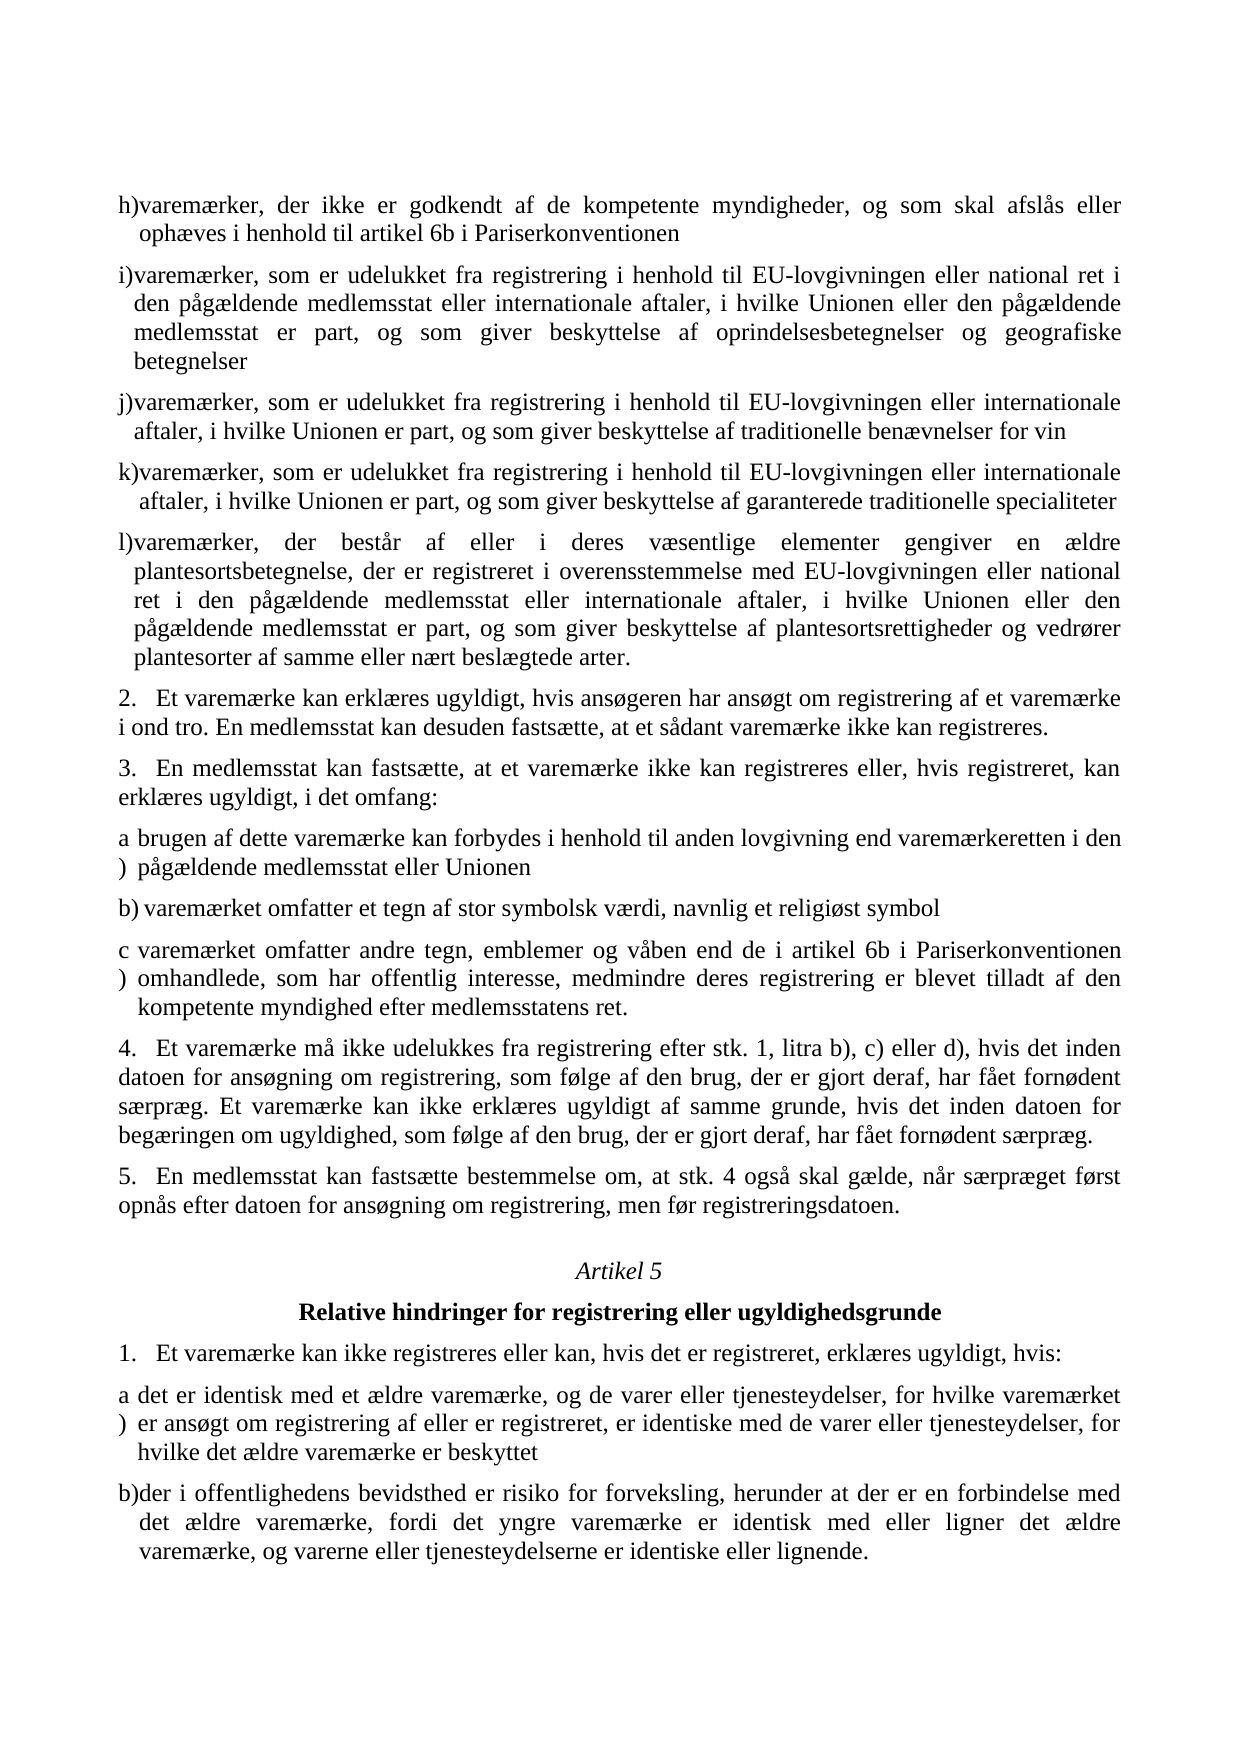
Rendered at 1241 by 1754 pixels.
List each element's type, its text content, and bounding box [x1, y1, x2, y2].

table_header varemærker, som er udelukket fra registrering i henhold til EU-lovgivningen eller internationale aftaler, i hvilke Unionen er part, og som giver beskyttelse af garanterede traditionelle specialiteter [139, 445, 1122, 515]
table_header a) [118, 1367, 137, 1466]
text Artikel 5 [118, 1256, 1122, 1285]
text 5. En medlemsstat kan fastsætte bestemmelse om, at stk. 4 også skal gælde, når særpræget først opnås efter datoen for ansøgning om registrering, men før registreringsdatoen. [118, 1161, 1122, 1218]
text Relative hindringer for registrering eller ugyldighedsgrunde [118, 1297, 1122, 1326]
table_header k) [118, 445, 139, 515]
table_header brugen af dette varemærke kan forbydes i henhold til anden lovgivning end varemærkeretten i den pågældende medlemsstat eller Unionen [138, 811, 1122, 881]
table_header c) [118, 922, 137, 1021]
table_header l) [118, 515, 133, 671]
table_header h) [118, 177, 139, 247]
table_header b) [118, 881, 143, 922]
table_header varemærker, der består af eller i deres væsentlige elementer gengiver en ældre plantesortsbetegnelse, der er registreret i overensstemmelse med EU-lovgivningen eller national ret i den pågældende medlemsstat eller internationale aftaler, i hvilke Unionen eller den pågældende medlemsstat er part, og som giver beskyttelse af plantesortsrettigheder og vedrører plantesorter af samme eller nært beslægtede arter. [134, 515, 1122, 671]
table_header a) [118, 811, 137, 881]
text 4. Et varemærke må ikke udelukkes fra registrering efter stk. 1, litra b), c) eller d), hvis det inden datoen for ansøgning om registrering, som følge af den brug, der er gjort deraf, har fået fornødent særpræg. Et varemærke kan ikke erklæres ugyldigt af samme grunde, hvis det inden datoen for begæringen om ugyldighed, som følge af den brug, der er gjort deraf, har fået fornødent særpræg. [118, 1033, 1122, 1148]
table_header der i offentlighedens bevidsthed er risiko for forveksling, herunder at der er en forbindelse med det ældre varemærke, fordi det yngre varemærke er identisk med eller ligner det ældre varemærke, og varerne eller tjenesteydelserne er identiske eller lignende. [139, 1466, 1122, 1565]
table_header varemærket omfatter andre tegn, emblemer og våben end de i artikel 6b i Pariserkonventionen omhandlede, som har offentlig interesse, medmindre deres registrering er blevet tilladt af den kompetente myndighed efter medlemsstatens ret. [138, 922, 1122, 1021]
table_header b) [118, 1466, 139, 1565]
table_header varemærker, der ikke er godkendt af de kompetente myndigheder, og som skal afslås eller ophæves i henhold til artikel 6b i Pariserkonventionen [139, 177, 1122, 247]
table_header j) [118, 375, 133, 445]
table_header varemærker, som er udelukket fra registrering i henhold til EU-lovgivningen eller internationale aftaler, i hvilke Unionen er part, og som giver beskyttelse af traditionelle benævnelser for vin [134, 375, 1122, 445]
text 2. Et varemærke kan erklæres ugyldigt, hvis ansøgeren har ansøgt om registrering af et varemærke i ond tro. En medlemsstat kan desuden fastsætte, at et sådant varemærke ikke kan registreres. [118, 683, 1122, 741]
table_header det er identisk med et ældre varemærke, og de varer eller tjenesteydelser, for hvilke varemærket er ansøgt om registrering af eller er registreret, er identiske med de varer eller tjenesteydelser, for hvilke det ældre varemærke er beskyttet [138, 1367, 1122, 1466]
text 3. En medlemsstat kan fastsætte, at et varemærke ikke kan registreres eller, hvis registreret, kan erklæres ugyldigt, i det omfang: [118, 753, 1122, 811]
table_header i) [118, 247, 133, 375]
text 1. Et varemærke kan ikke registreres eller kan, hvis det er registreret, erklæres ugyldigt, hvis: [118, 1338, 1122, 1367]
table_header varemærket omfatter et tegn af stor symbolsk værdi, navnlig et religiøst symbol [144, 881, 1122, 922]
table_header varemærker, som er udelukket fra registrering i henhold til EU-lovgivningen eller national ret i den pågældende medlemsstat eller internationale aftaler, i hvilke Unionen eller den pågældende medlemsstat er part, og som giver beskyttelse af oprindelsesbetegnelser og geografiske betegnelser [134, 247, 1122, 375]
